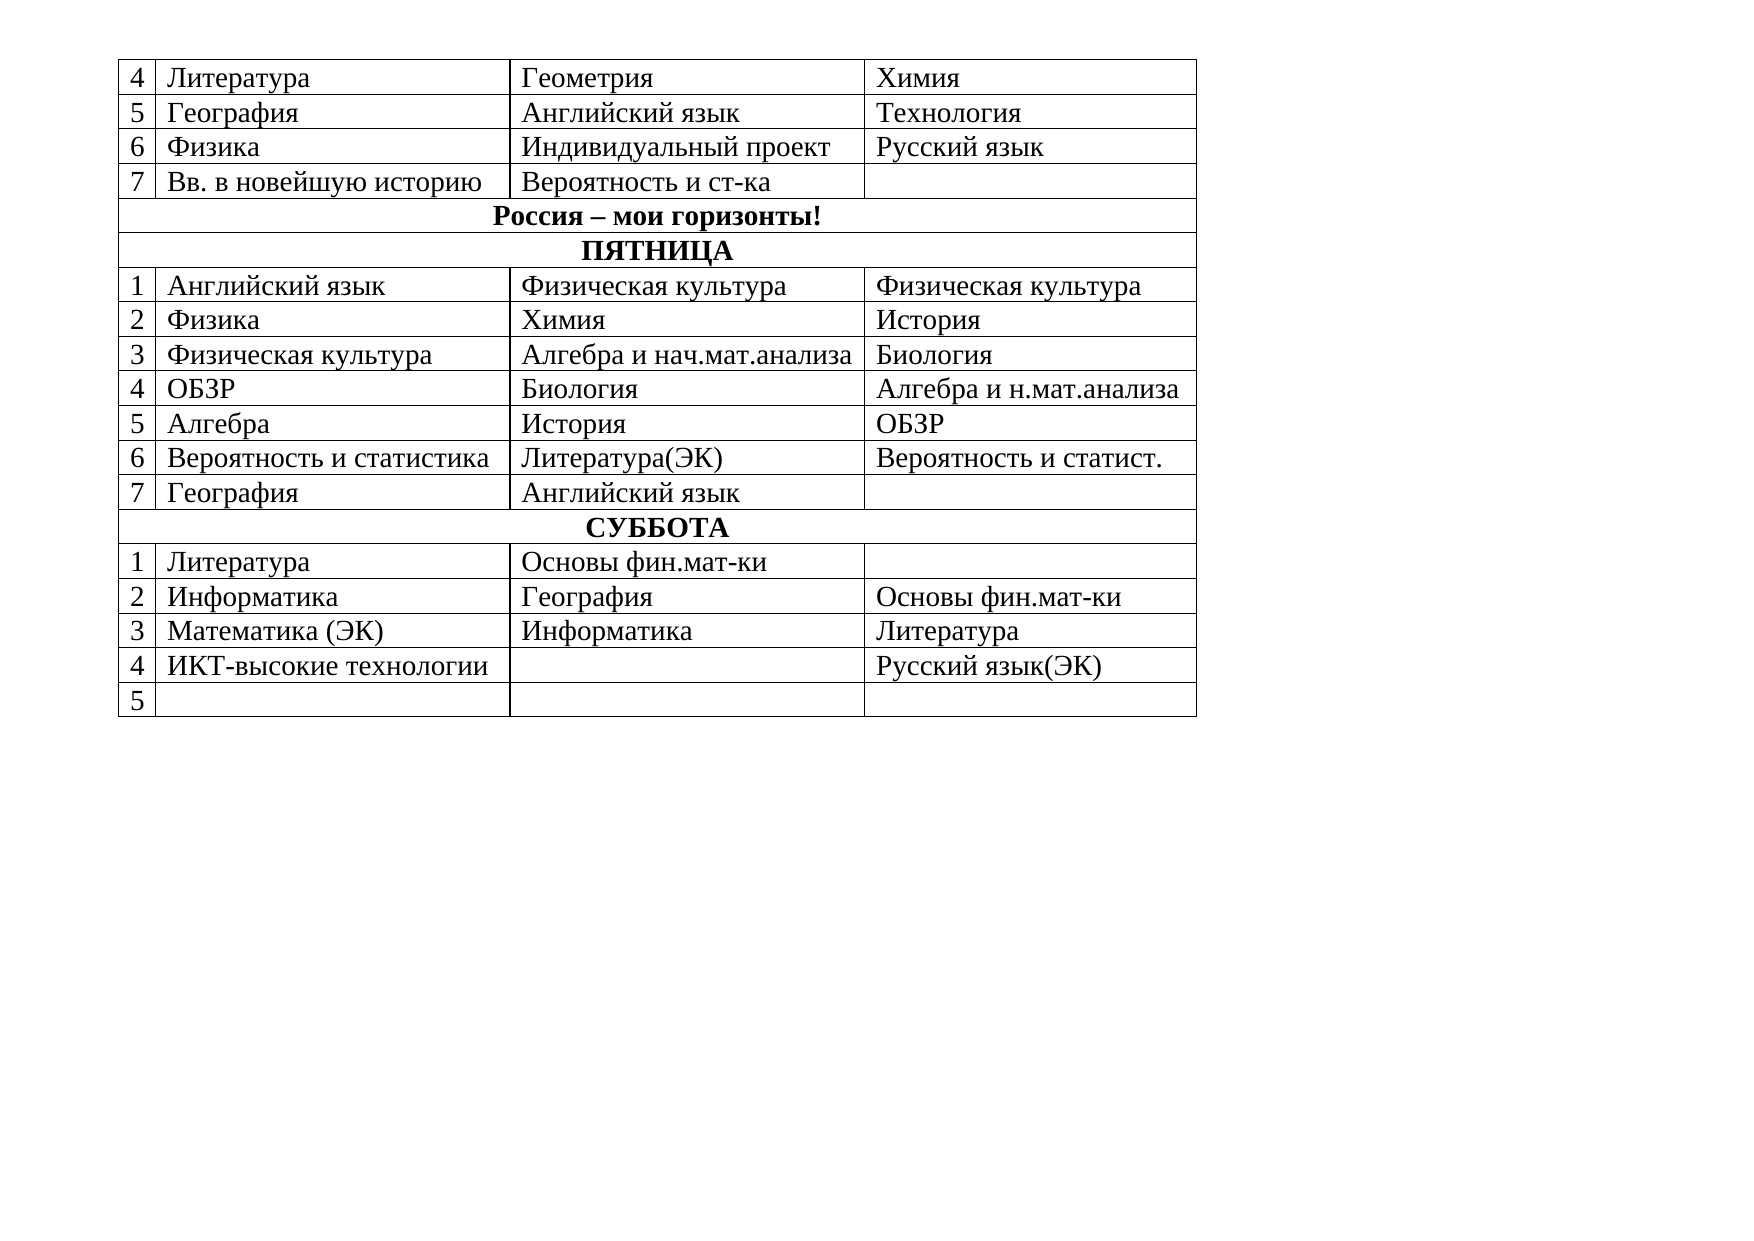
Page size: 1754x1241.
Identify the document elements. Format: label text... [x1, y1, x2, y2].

table_cell [865, 475, 1196, 509]
table_cell Физика [156, 302, 509, 336]
table_cell Информатика [511, 614, 864, 647]
table_cell [156, 683, 509, 716]
table_cell История [511, 406, 864, 439]
table_cell [865, 683, 1196, 716]
table_cell Индивидуальный проект [511, 129, 864, 163]
table_cell Вв. в новейшую историю [156, 164, 509, 197]
table_cell 4 [119, 60, 155, 94]
table_cell Информатика [156, 579, 509, 612]
table_cell Россия – мои горизонты! [119, 199, 1196, 232]
table_cell Физическая культура [156, 337, 509, 370]
table_cell 2 [119, 579, 155, 612]
table_cell История [865, 302, 1196, 336]
table_cell Химия [511, 302, 864, 336]
table_cell ИКТ-высокие технологии [156, 648, 509, 682]
table_cell География [511, 579, 864, 612]
table_cell Геометрия [511, 60, 864, 94]
table_cell СУББОТА [119, 510, 1196, 543]
table_cell Английский язык [156, 268, 509, 301]
table_cell Алгебра и н.мат.анализа [865, 371, 1196, 405]
table_cell 4 [119, 371, 155, 405]
table_cell Литература [156, 544, 509, 578]
table_cell 4 [119, 648, 155, 682]
table_cell Вероятность и статистика [156, 441, 509, 474]
table_cell Вероятность и ст-ка [511, 164, 864, 197]
table_cell Литература [865, 614, 1196, 647]
table_cell География [156, 475, 509, 509]
table_cell Основы фин.мат-ки [865, 579, 1196, 612]
table_cell 6 [119, 441, 155, 474]
table_cell Основы фин.мат-ки [511, 544, 864, 578]
table_cell [511, 648, 864, 682]
table_cell Математика (ЭК) [156, 614, 509, 647]
table_cell 7 [119, 164, 155, 197]
table_cell Литература(ЭК) [511, 441, 864, 474]
table_cell 5 [119, 406, 155, 439]
table_cell [865, 164, 1196, 197]
table_cell 5 [119, 95, 155, 128]
table_cell 1 [119, 544, 155, 578]
table_cell 5 [119, 683, 155, 716]
table_cell 2 [119, 302, 155, 336]
table_cell ПЯТНИЦА [119, 233, 1196, 267]
table_cell Технология [865, 95, 1196, 128]
table_cell Английский язык [511, 475, 864, 509]
table_cell Английский язык [511, 95, 864, 128]
table_cell 3 [119, 614, 155, 647]
table_cell Вероятность и статист. [865, 441, 1196, 474]
table_cell Химия [865, 60, 1196, 94]
table_cell ОБЗР [865, 406, 1196, 439]
table_cell Биология [865, 337, 1196, 370]
table_cell Литература [156, 60, 509, 94]
table_cell ОБЗР [156, 371, 509, 405]
table_cell 3 [119, 337, 155, 370]
table_cell Алгебра [156, 406, 509, 439]
table_cell Алгебра и нач.мат.анализа [511, 337, 864, 370]
table_cell Русский язык [865, 129, 1196, 163]
table_cell Физическая культура [865, 268, 1196, 301]
table_cell 7 [119, 475, 155, 509]
table_cell Биология [511, 371, 864, 405]
table_cell [511, 683, 864, 716]
table_cell [865, 544, 1196, 578]
table_cell Физика [156, 129, 509, 163]
table_cell География [156, 95, 509, 128]
table_cell 1 [119, 268, 155, 301]
table_cell Физическая культура [511, 268, 864, 301]
table_cell Русский язык(ЭК) [865, 648, 1196, 682]
table_cell 6 [119, 129, 155, 163]
